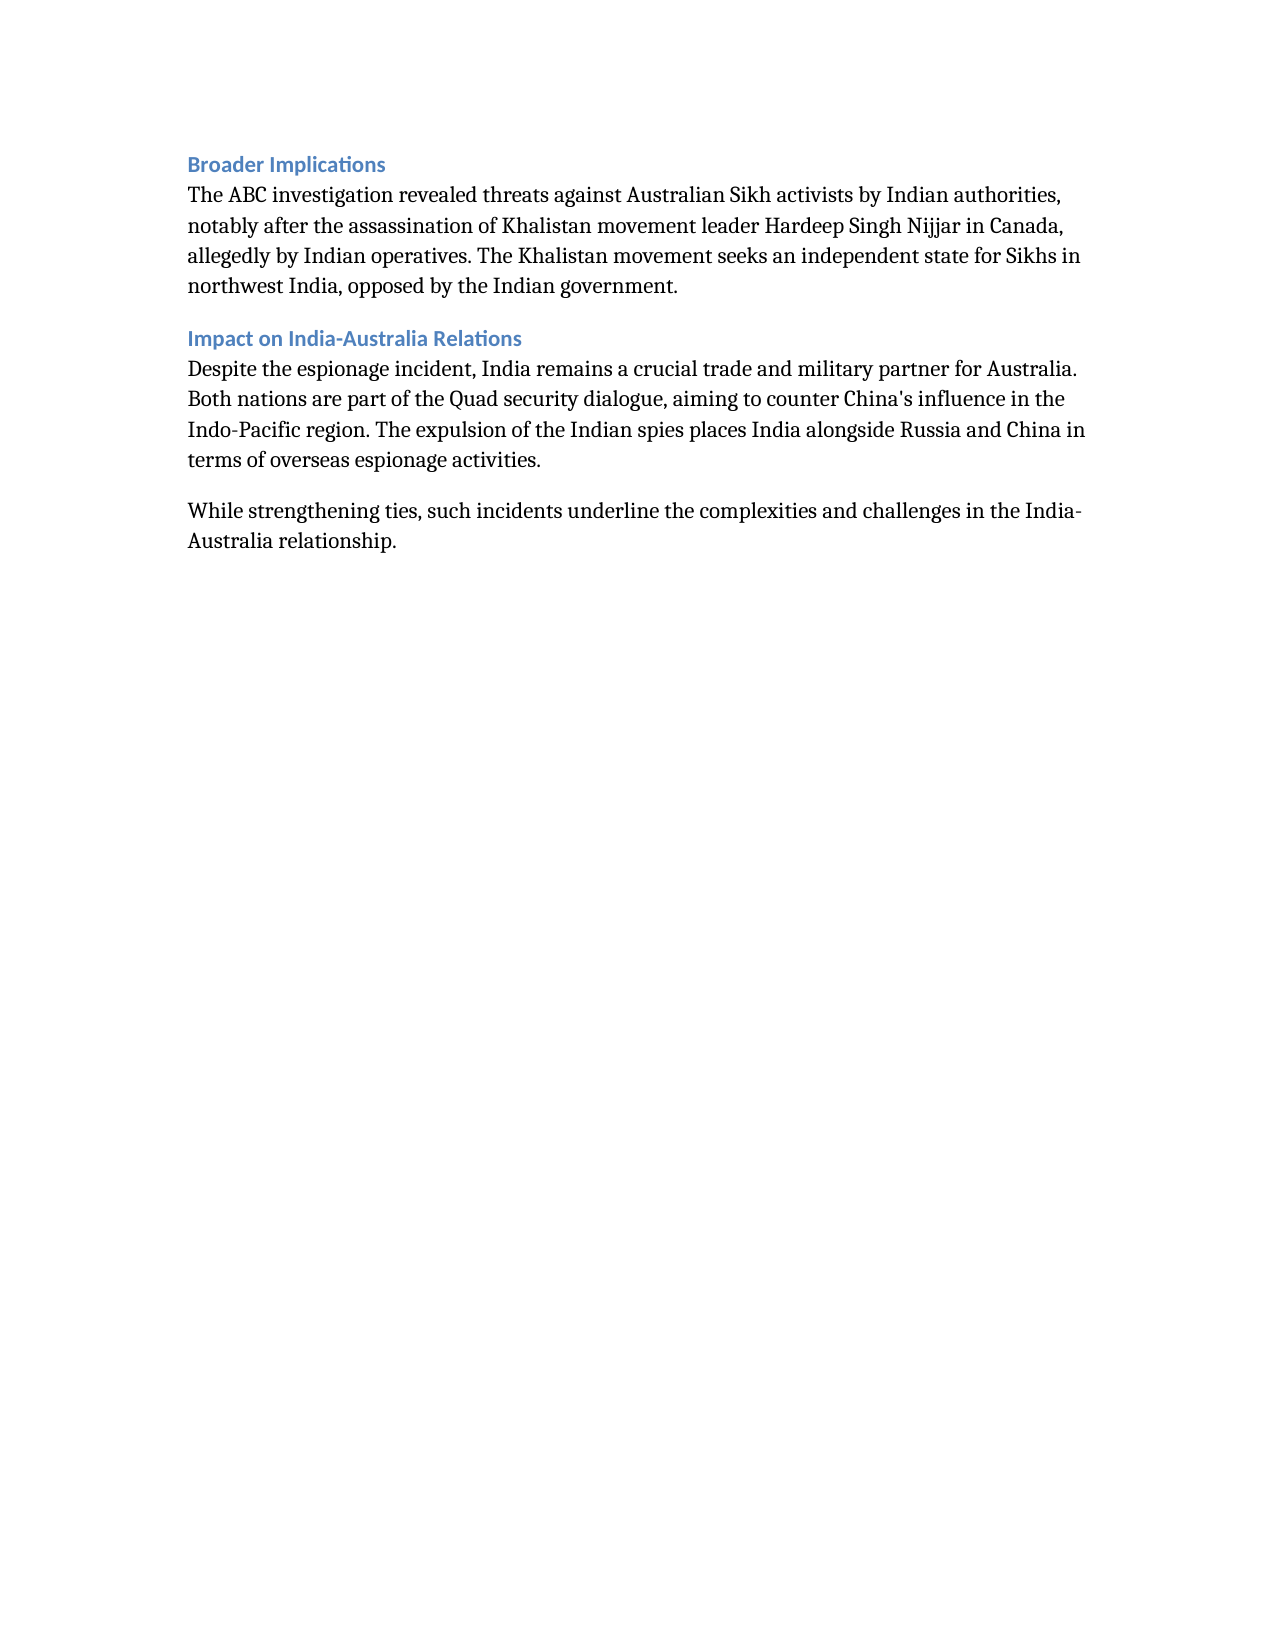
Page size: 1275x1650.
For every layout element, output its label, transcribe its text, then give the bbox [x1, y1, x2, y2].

text While strengthening ties, such incidents underline the complexities and challenges in the India-Australia relationship. [187, 498, 1087, 554]
text The ABC investigation revealed threats against Australian Sikh activists by Indian authorities, notably after the assassination of Khalistan movement leader Hardeep Singh Nijjar in Canada, allegedly by Indian operatives. The Khalistan movement seeks an independent state for Sikhs in northwest India, opposed by the Indian government. [187, 182, 1087, 299]
subtitle Impact on India-Australia Relations [187, 324, 1087, 352]
text Despite the espionage incident, India remains a crucial trade and military partner for Australia. Both nations are part of the Quad security dialogue, aiming to counter China's influence in the Indo-Pacific region. The expulsion of the Indian spies places India alongside Russia and China in terms of overseas espionage activities. [187, 356, 1087, 473]
subtitle Broader Implications [187, 150, 1087, 178]
